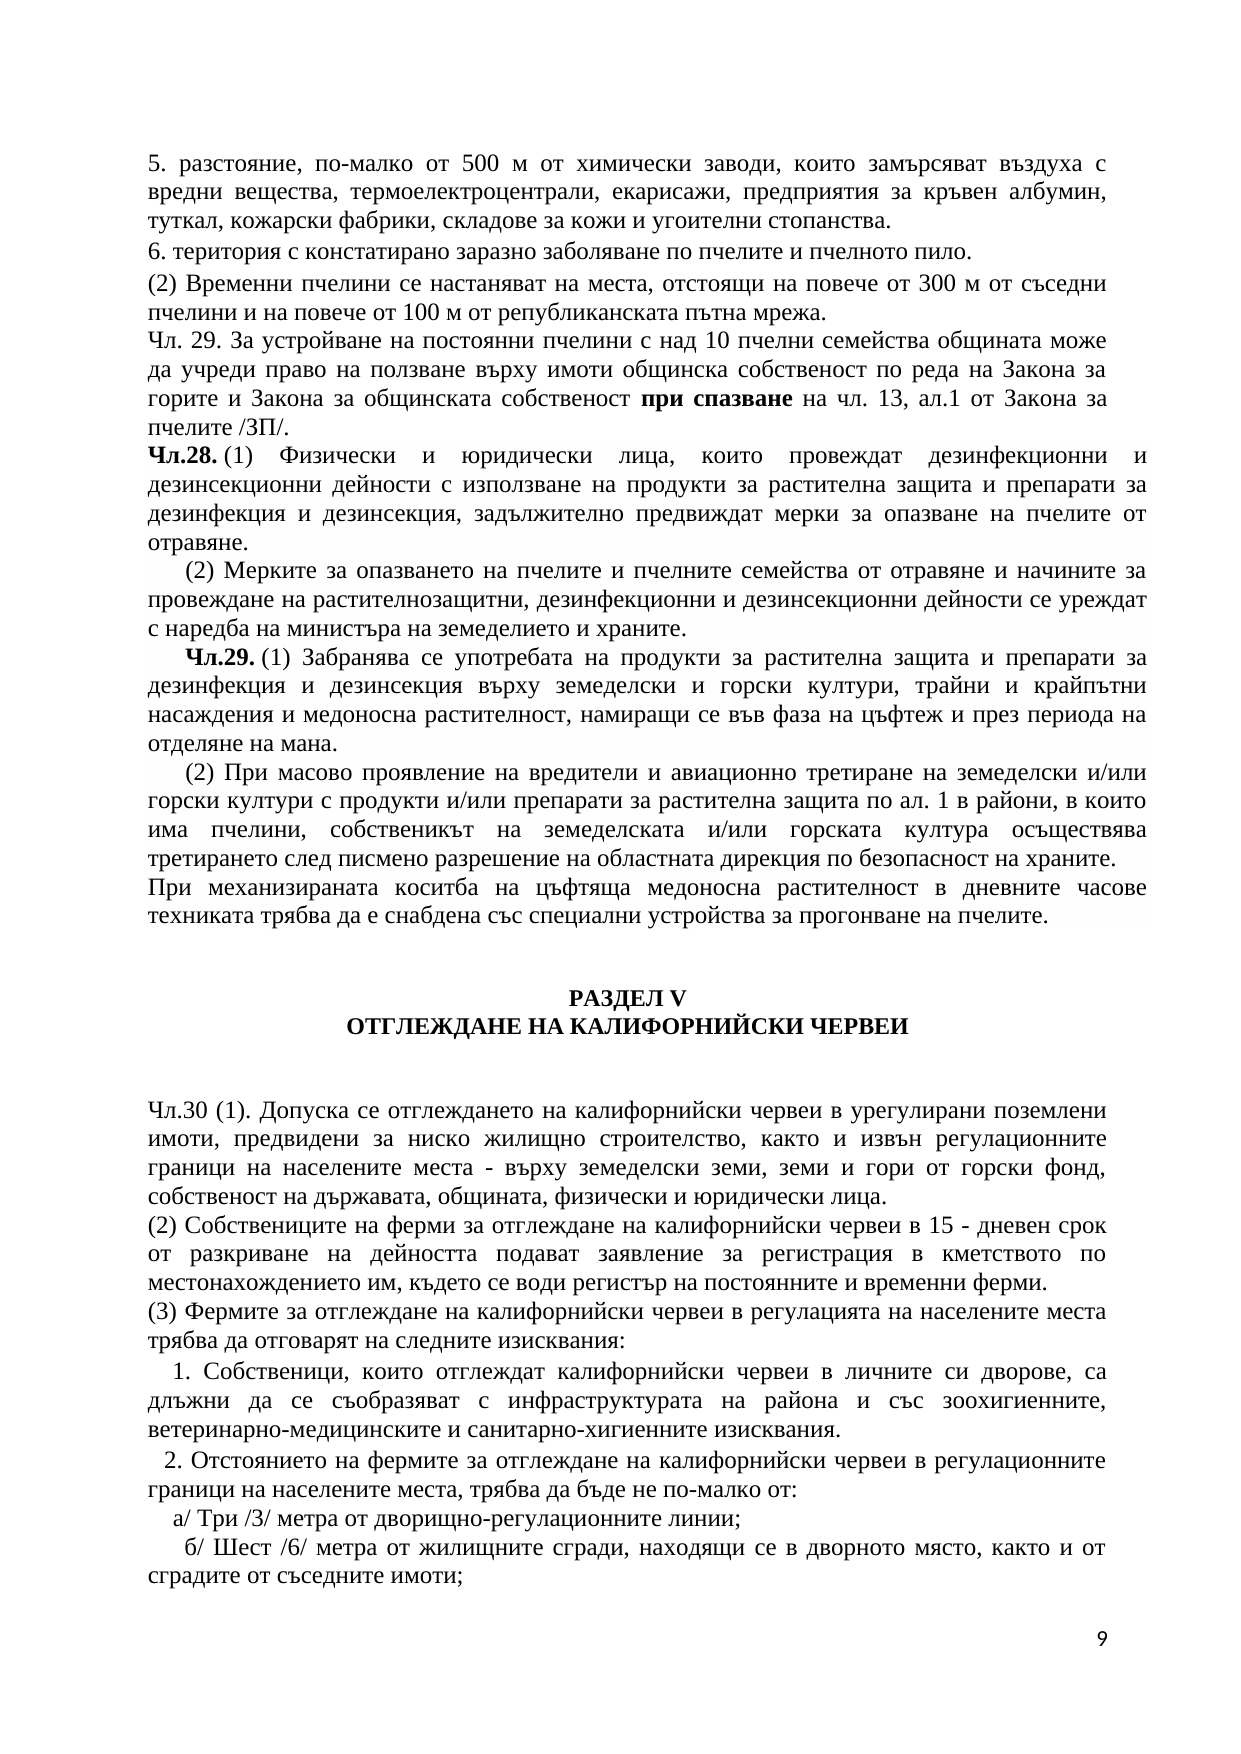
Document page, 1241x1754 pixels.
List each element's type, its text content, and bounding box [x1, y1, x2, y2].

text б/ Шест /6/ метра от жилищните сгради, находящи се в дворното място, както и от сградите от съседните имоти; [148, 1532, 1107, 1589]
text (3) Фермите за отглеждане на калифорнийски червеи в регулацията на населените места трябва да отговарят на следните изисквания: [148, 1296, 1107, 1353]
text 1. Собственици, които отглеждат калифорнийски червеи в личните си дворове, са длъжни да се съобразяват с инфраструктурата на района и със зоохигиенните, ветеринарно-медицинските и санитарно-хигиенните изисквания. [148, 1356, 1107, 1443]
text 6. територия с констатирано заразно заболяване по пчелите и пчелното пило. [148, 236, 1107, 265]
text (2) При масово проявление на вредители и авиационно третиране на земеделски и/или горски култури с продукти и/или препарати за растителна защита по ал. 1 в райони, в които има пчелини, собственикът на земеделската и/или горската култура осъществява третирането след писмено разрешение на областната дирекция по безопасност на храните. [148, 757, 1148, 872]
text а/ Три /3/ метра от дворищно-регулационните линии; [148, 1503, 1107, 1532]
text Чл. 29. За устройване на постоянни пчелини с над 10 пчелни семейства общината може да учреди право на ползване върху имоти общинска собственост по реда на Закона за горите и Закона за общинската собственост при спазване на чл. 13, ал.1 от Закона за пчелите /ЗП/. [148, 325, 1107, 440]
text ОТГЛЕЖДАНЕ НА КАЛИФОРНИЙСКИ ЧЕРВЕИ [148, 1012, 1107, 1039]
text Чл.29. (1) Забранява се употребата на продукти за растителна защита и препарати за дезинфекция и дезинсекция върху земеделски и горски култури, трайни и крайпътни насаждения и медоносна растителност, намиращи се във фаза на цъфтеж и през периода на отделяне на мана. [148, 642, 1148, 757]
text (2) Собствениците на ферми за отглеждане на калифорнийски червеи в 15 - дневен срок от разкриване на дейността подават заявление за регистрация в кметството по местонахождението им, където се води регистър на постоянните и временни ферми. [148, 1210, 1107, 1296]
text РАЗДЕЛ V [148, 984, 1107, 1012]
text (2) Временни пчелини се настаняват на места, отстоящи на повече от 300 м от съседни пчелини и на повече от 100 м от републиканската пътна мрежа. [148, 268, 1107, 325]
text (2) Мерките за опазването на пчелите и пчелните семейства от отравяне и начините за провеждане на растителнозащитни, дезинфекционни и дезинсекционни дейности се уреждат с наредба на министъра на земеделието и храните. [148, 555, 1148, 642]
text 2. Отстоянието на фермите за отглеждане на калифорнийски червеи в регулационните граници на населените места, трябва да бъде не по-малко от: [148, 1446, 1107, 1503]
text При механизираната коситба на цъфтяща медоносна растителност в дневните часове техниката трябва да е снабдена със специални устройства за прогонване на пчелите. [148, 872, 1148, 929]
text 5. разстояние, по-малко от 500 м от химически заводи, които замърсяват въздуха с вредни вещества, термоелектроцентрали, екарисажи, предприятия за кръвен албумин, туткал, кожарски фабрики, складове за кожи и угоителни стопанства. [148, 148, 1107, 234]
text Чл.30 (1). Допуска се отглеждането на калифорнийски червеи в урегулирани поземлени имоти, предвидени за ниско жилищно строителство, както и извън регулационните граници на населените места - върху земеделски земи, земи и гори от горски фонд, собственост на държавата, общината, физически и юридически лица. [148, 1095, 1107, 1210]
text Чл.28. (1) Физически и юридически лица, които провеждат дезинфекционни и дезинсекционни дейности с използване на продукти за растителна защита и препарати за дезинфекция и дезинсекция, задължително предвиждат мерки за опазване на пчелите от отравяне. [148, 440, 1148, 555]
